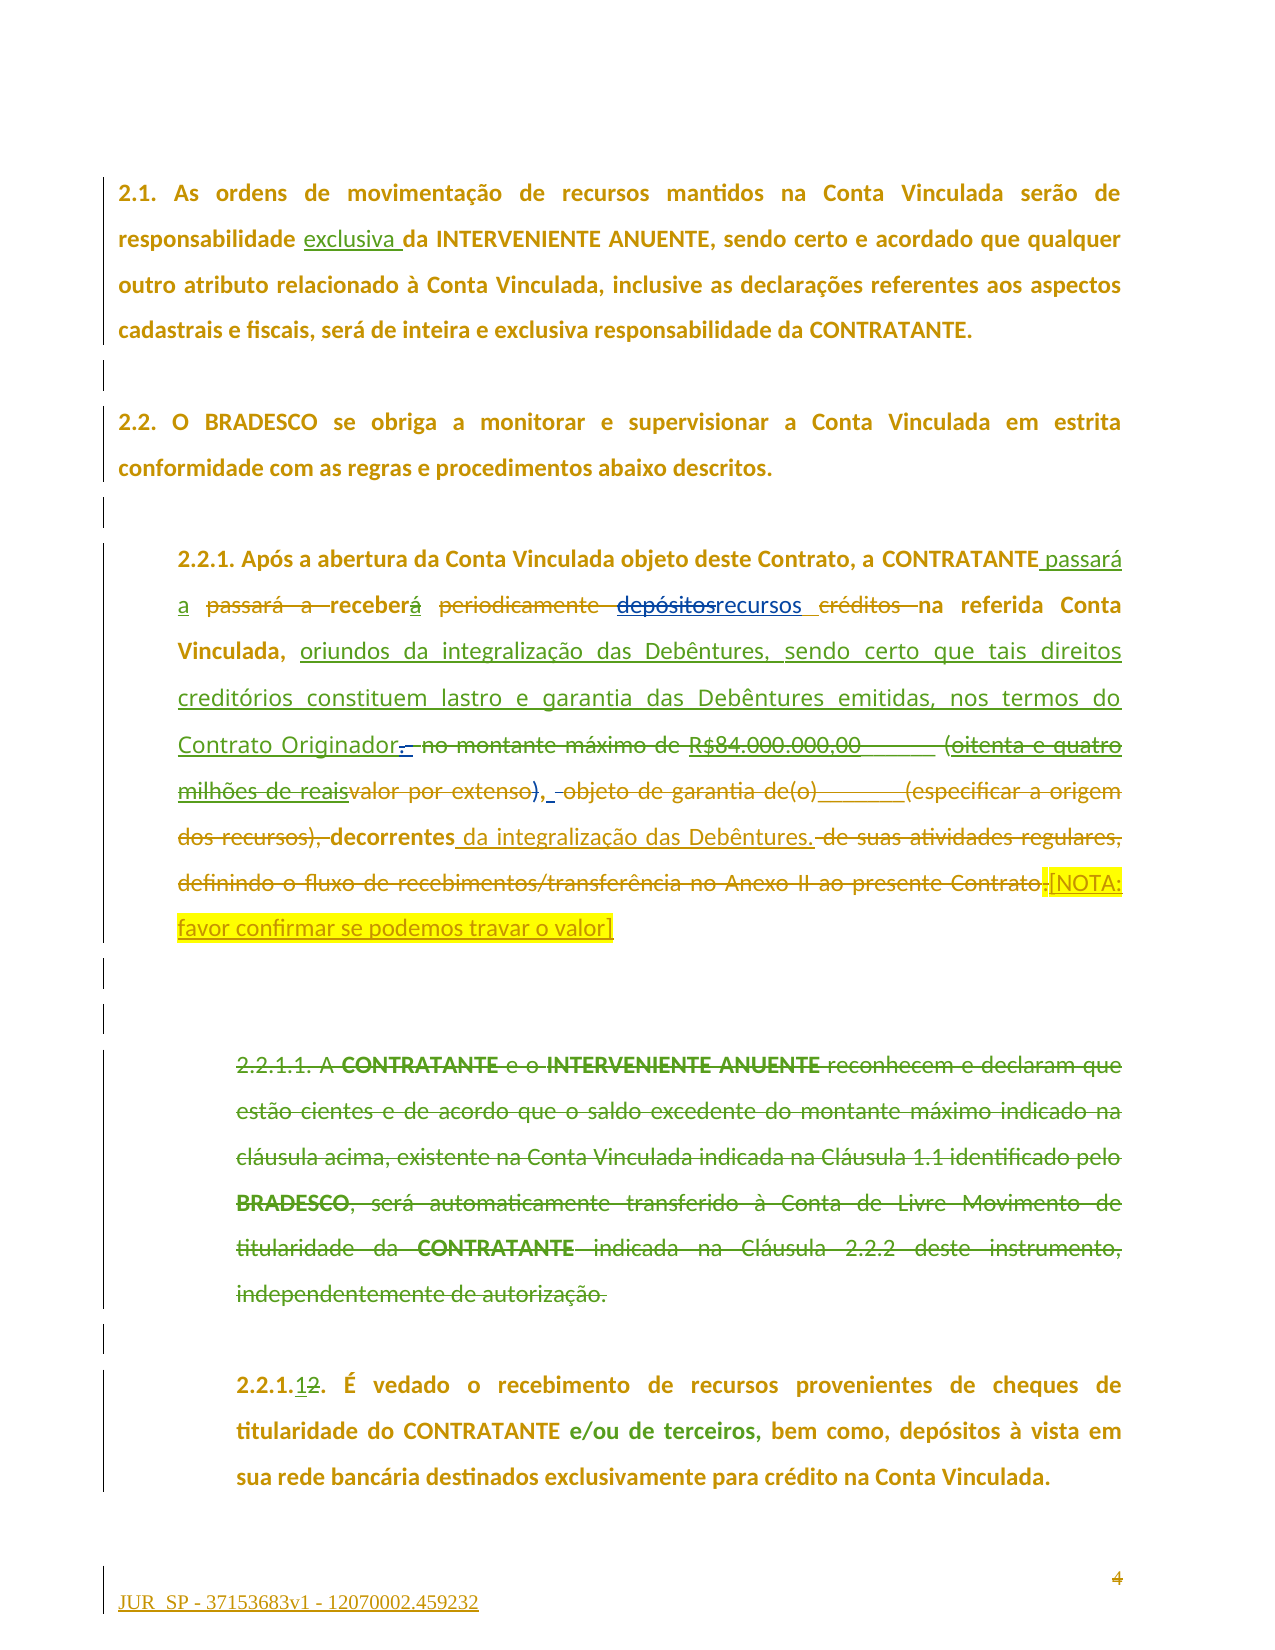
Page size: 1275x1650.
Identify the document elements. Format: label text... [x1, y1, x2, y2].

text 2.2.1. Após a abertura da Conta Vinculada objeto deste Contrato, a CONTRATANTE receber na referida Conta Vinculada, ,decorrentes [177, 543, 1122, 708]
text 2.2.1. Após a abertura da Conta Vinculada objeto deste Contrato, a CONTRATANTE receber na referida Conta Vinculada, ,decorrentes [177, 884, 1122, 943]
text 2.2.1. Após a abertura da Conta Vinculada objeto deste Contrato, a CONTRATANTE receber na referida Conta Vinculada, ,decorrentes [177, 709, 1122, 883]
text 2.2.1.. É vedado o recebimento de recursos provenientes de cheques de titularidade do CONTRATANTE e/ou de terceiros, bem como, depósitos à vista em sua rede bancária destinados exclusivamente para crédito na Conta Vinculada. [236, 1370, 1122, 1492]
text 2.2. O BRADESCO se obriga a monitorar e supervisionar a Conta Vinculada em estrita conformidade com as regras e procedimentos abaixo descritos. [118, 406, 1122, 482]
text 2.1. As ordens de movimentação de recursos mantidos na Conta Vinculada serão de responsabilidade da INTERVENIENTE ANUENTE, sendo certo e acordado que qualquer outro atributo relacionado à Conta Vinculada, inclusive as declarações referentes aos aspectos cadastrais e fiscais, será de inteira e exclusiva responsabilidade da CONTRATANTE. [118, 177, 1122, 345]
